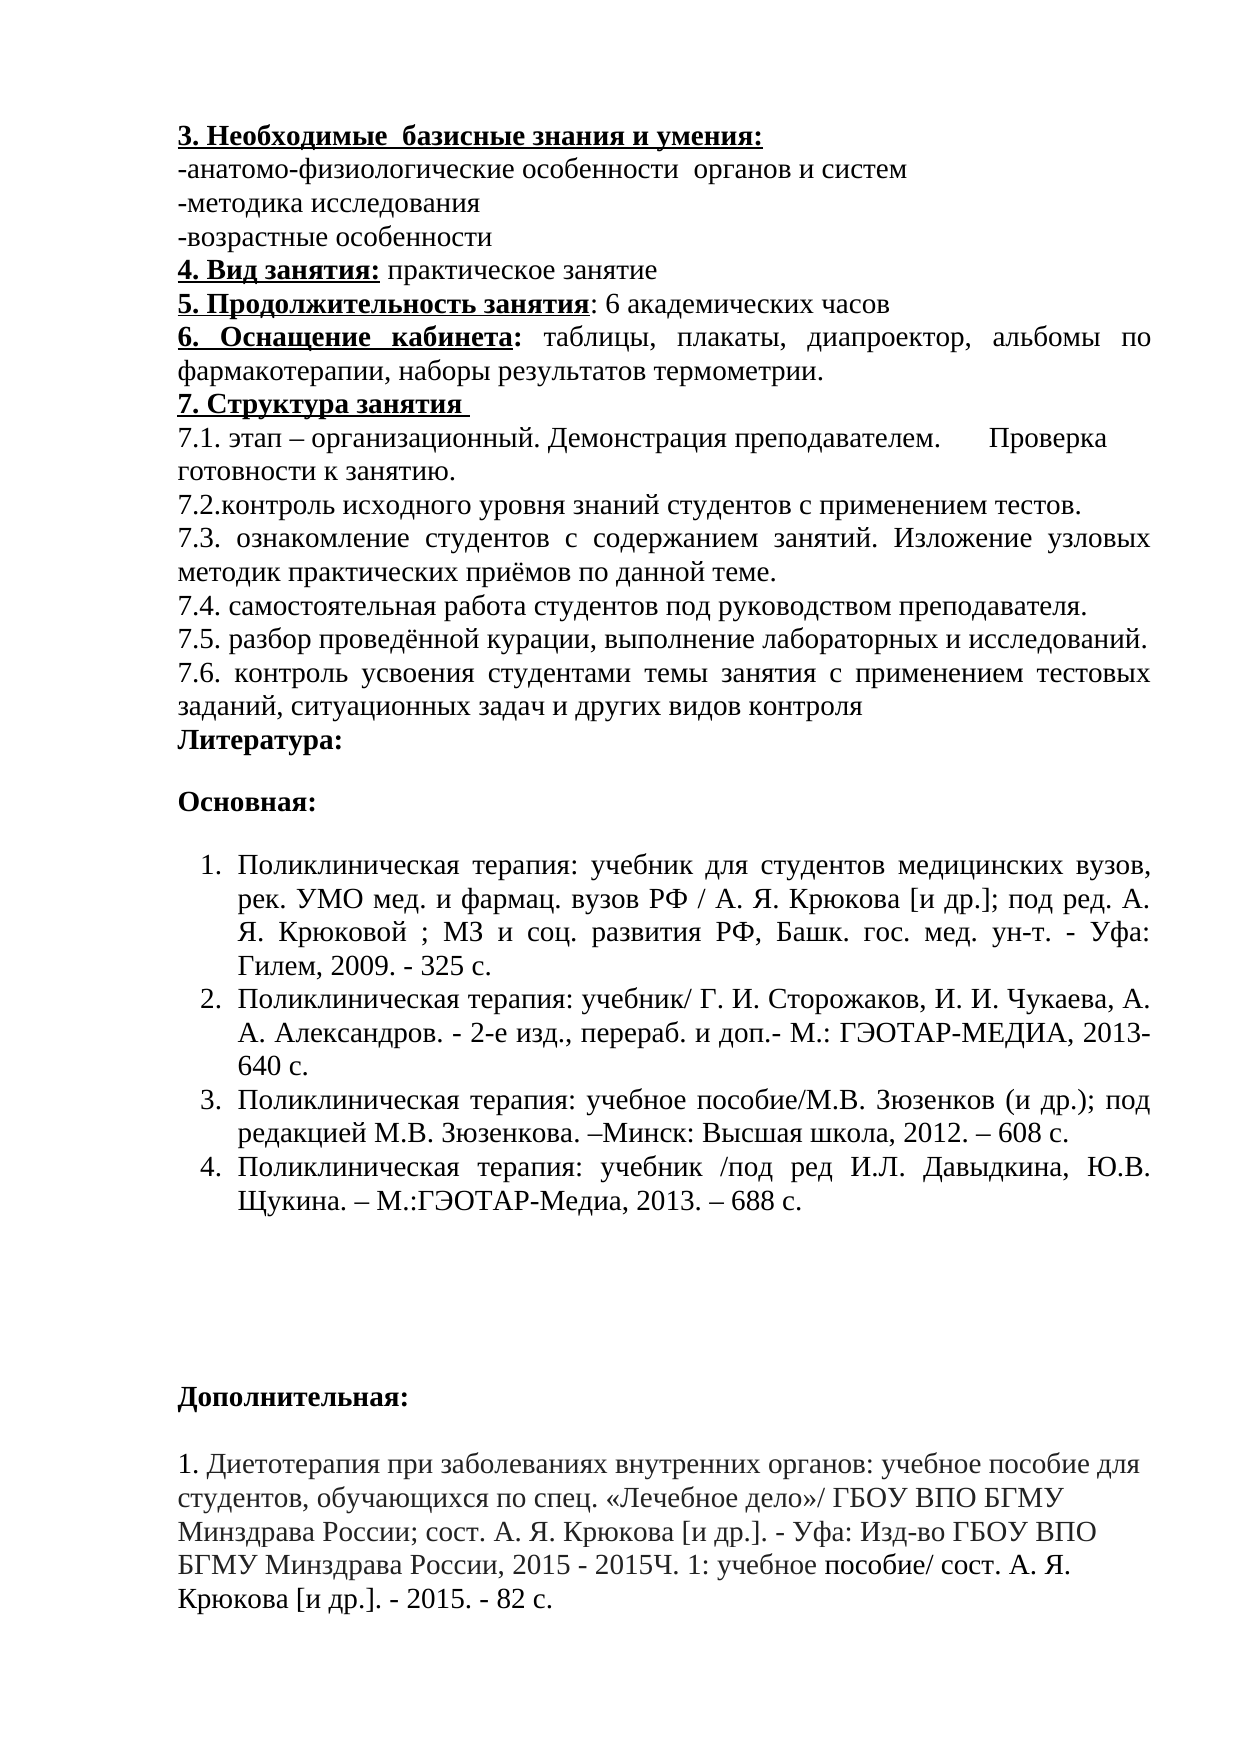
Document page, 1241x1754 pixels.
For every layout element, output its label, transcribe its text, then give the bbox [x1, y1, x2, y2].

text 7. Структура занятия [177, 386, 1152, 420]
text 7.1. этап – организационный. Демонстрация преподавателем. Проверка готовности к занятию. [177, 420, 1152, 487]
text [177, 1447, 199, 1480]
text 7.5. разбор проведённой курации, выполнение лабораторных и исследований. [177, 621, 1152, 655]
text -методика исследования [177, 185, 1152, 219]
text 7.3. ознакомление студентов с содержанием занятий. Изложение узловых методик практических приёмов по данной теме. [177, 521, 1152, 588]
text 7.4. самостоятельная работа студентов под руководством преподавателя. [177, 588, 1152, 621]
text 5. Продолжительность занятия: 6 академических часов [177, 286, 1152, 319]
text Дополнительная: [177, 1379, 1152, 1413]
text 6. Оснащение кабинета: таблицы, плакаты, диапроектор, альбомы по фармакотерапии, наборы результатов термометрии. [177, 319, 1152, 386]
list Поликлиническая терапия: учебник/ Г. И. Сторожаков, И. И. Чукаева, А. А. Александров. - 2-е изд., перераб. и доп.- М.: ГЭОТАР-МЕДИА, 2013-640 с. [200, 981, 1152, 1082]
list Поликлиническая терапия: учебное пособие/М.В. Зюзенков (и др.); под редакцией М.В. Зюзенкова. –Минск: Высшая школа, 2012. – 608 с. [200, 1082, 1152, 1149]
text Основная: [177, 784, 1152, 818]
text 1. Диетотерапия при заболеваниях внутренних органов: учебное пособие для студентов, обучающихся по спец. «Лечебное дело»/ ГБОУ ВПО БГМУ Минздрава России; сост. А. Я. Крюкова [и др.]. - Уфа: Изд-во ГБОУ ВПО БГМУ Минздрава России, 2015 - 2015Ч. 1: учебное пособие/ сост. А. Я. Крюкова [и др.]. - 2015. - 82 с. [553, 1447, 1152, 1614]
text 3. Необходимые базисные знания и умения: [177, 118, 1152, 152]
list Поликлиническая терапия: учебник для студентов медицинских вузов, рек. УМО мед. и фармац. вузов РФ / А. Я. Крюкова [и др.]; под ред. А. Я. Крюковой ; МЗ и соц. развития РФ, Башк. гос. мед. ун-т. - Уфа: Гилем, 2009. - 325 с. [200, 847, 1152, 981]
text Литeрaтурa: [177, 722, 1152, 755]
list Поликлиническая терапия: учебник /под ред И.Л. Давыдкина, Ю.В. Щукина. – М.:ГЭОТАР-Медиа, 2013. – 688 с. [200, 1149, 1152, 1216]
text 4. Вид занятия: практическое занятие [177, 252, 1152, 286]
text 7.6. контроль усвоения студентами темы занятия с применением тестовых заданий, ситуационных задач и других видов контроля [177, 655, 1152, 722]
text -возрастные особенности [177, 219, 1152, 252]
text -анатомо-физиологические особенности органов и систем [177, 152, 1152, 185]
text 7.2.контроль исходного уровня знаний студентов с применением тестов. [177, 487, 1152, 521]
